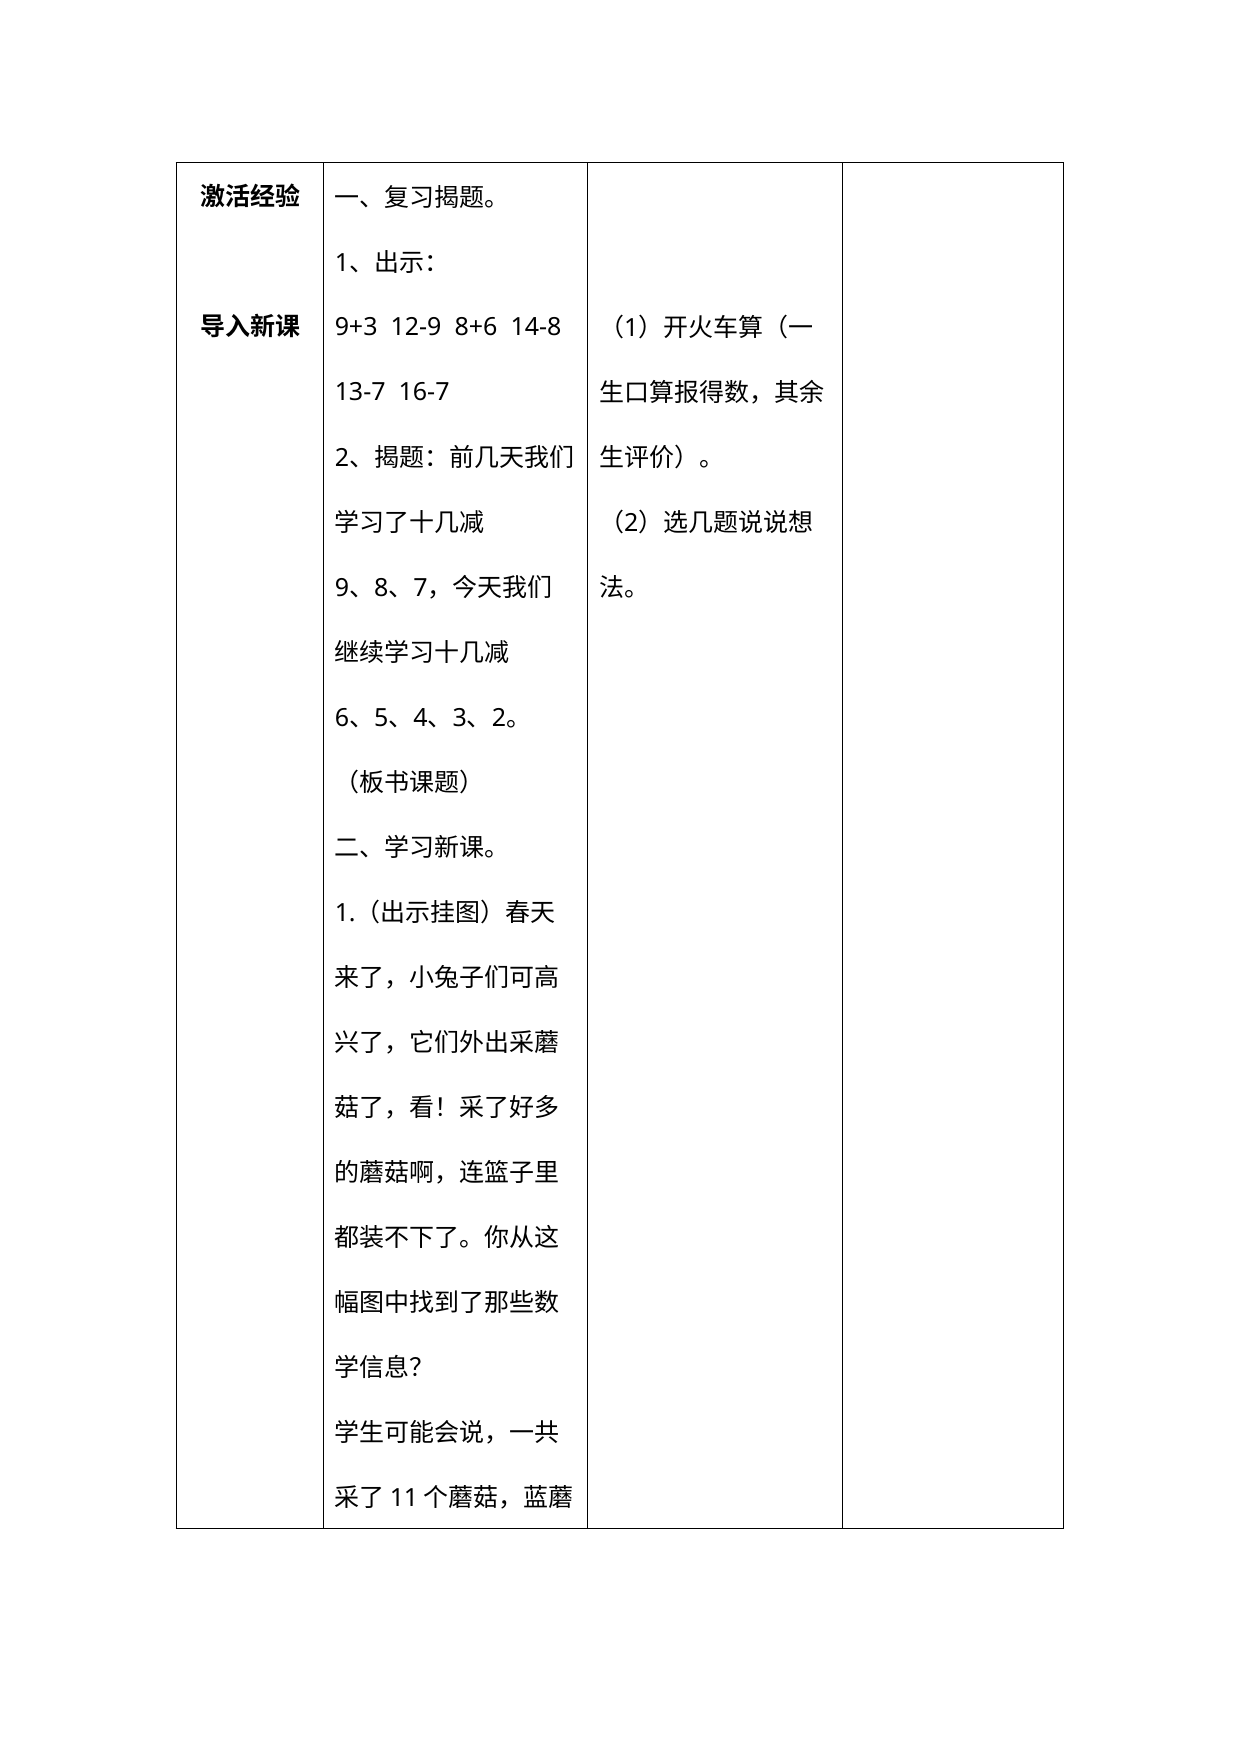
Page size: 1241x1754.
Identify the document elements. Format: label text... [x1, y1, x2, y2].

table_cell 激活经验 导入新课 [177, 163, 323, 1528]
table_cell [843, 163, 1063, 1528]
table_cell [588, 163, 842, 1528]
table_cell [324, 163, 587, 1528]
